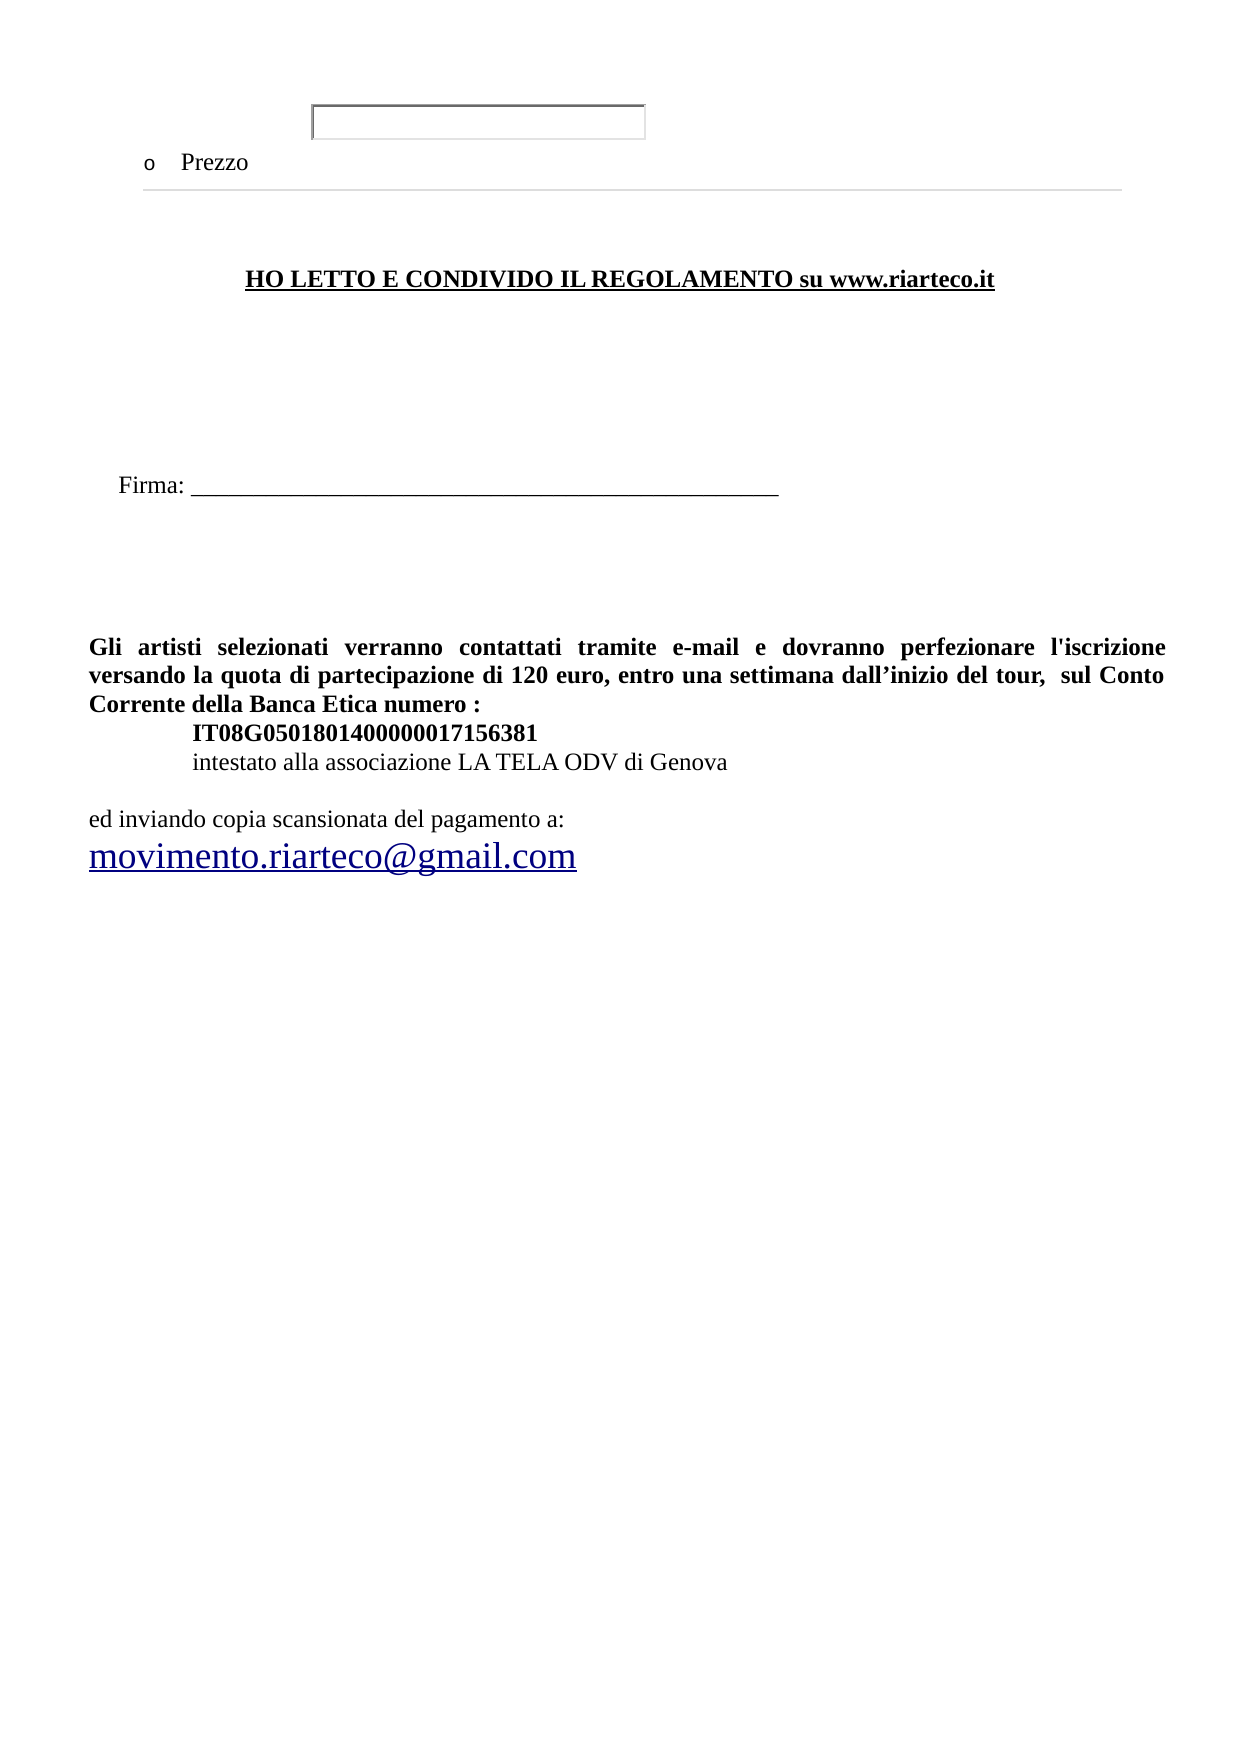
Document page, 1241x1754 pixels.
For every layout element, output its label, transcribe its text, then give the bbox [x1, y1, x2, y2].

text movimento.riarteco@gmail.com [88, 833, 1122, 876]
list Prezzo [143, 104, 1122, 189]
text ed inviando copia scansionata del pagamento a: [88, 804, 1122, 833]
text IT08G0501801400000017156381 [192, 718, 1122, 747]
text Gli artisti selezionati verranno contattati tramite e-mail e dovranno perfezionare l'iscrizione versando la quota di partecipazione di 120 euro, entro una settimana dall’inizio del tour, sul Conto Corrente della Banca Etica numero : [88, 632, 1167, 718]
text intestato alla associazione LA TELA ODV di Genova [192, 747, 1122, 776]
text HO LETTO E CONDIVIDO IL REGOLAMENTO su www.riarteco.it [118, 264, 1122, 293]
text Firma: _______________________________________________ [118, 471, 1122, 499]
